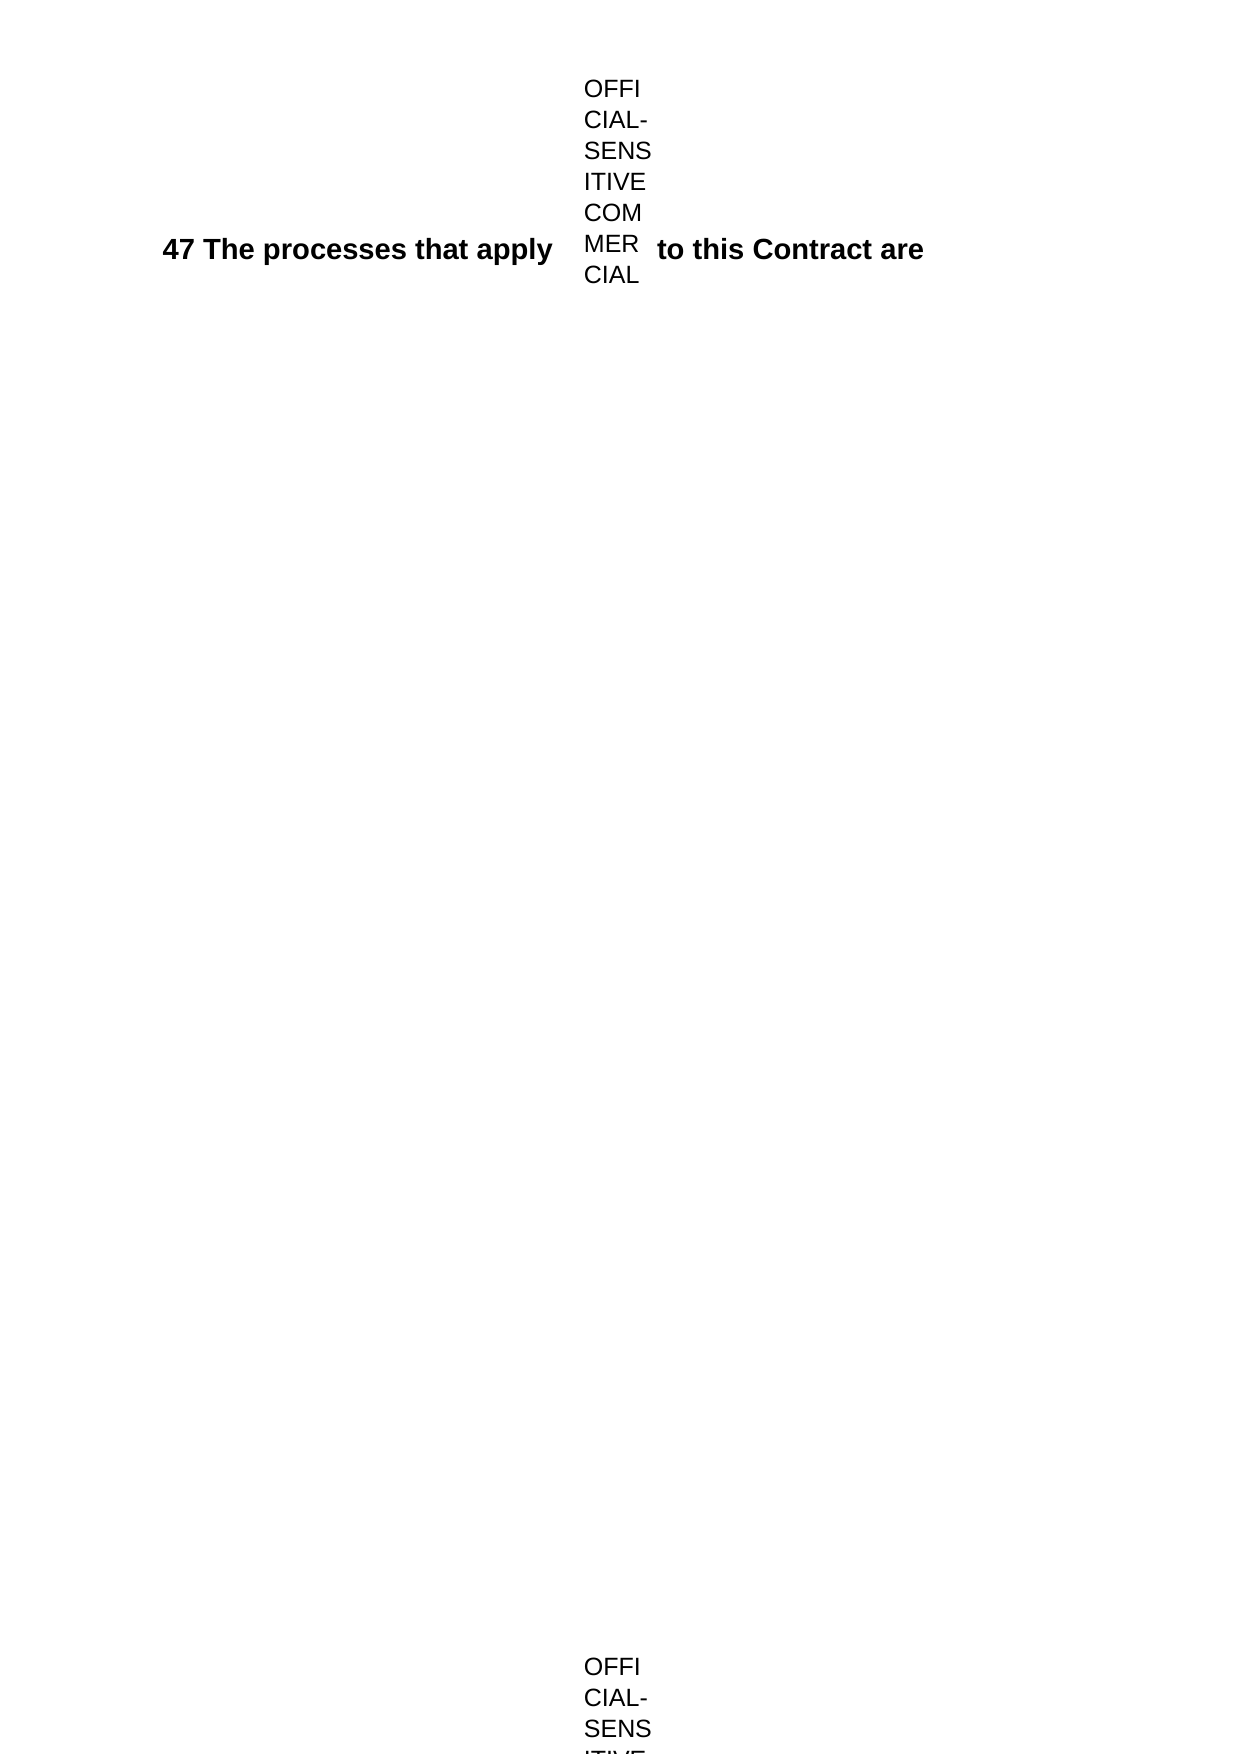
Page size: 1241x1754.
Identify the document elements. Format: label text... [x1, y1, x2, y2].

text 47 The processes that apply to this Contract are [162, 232, 1078, 266]
